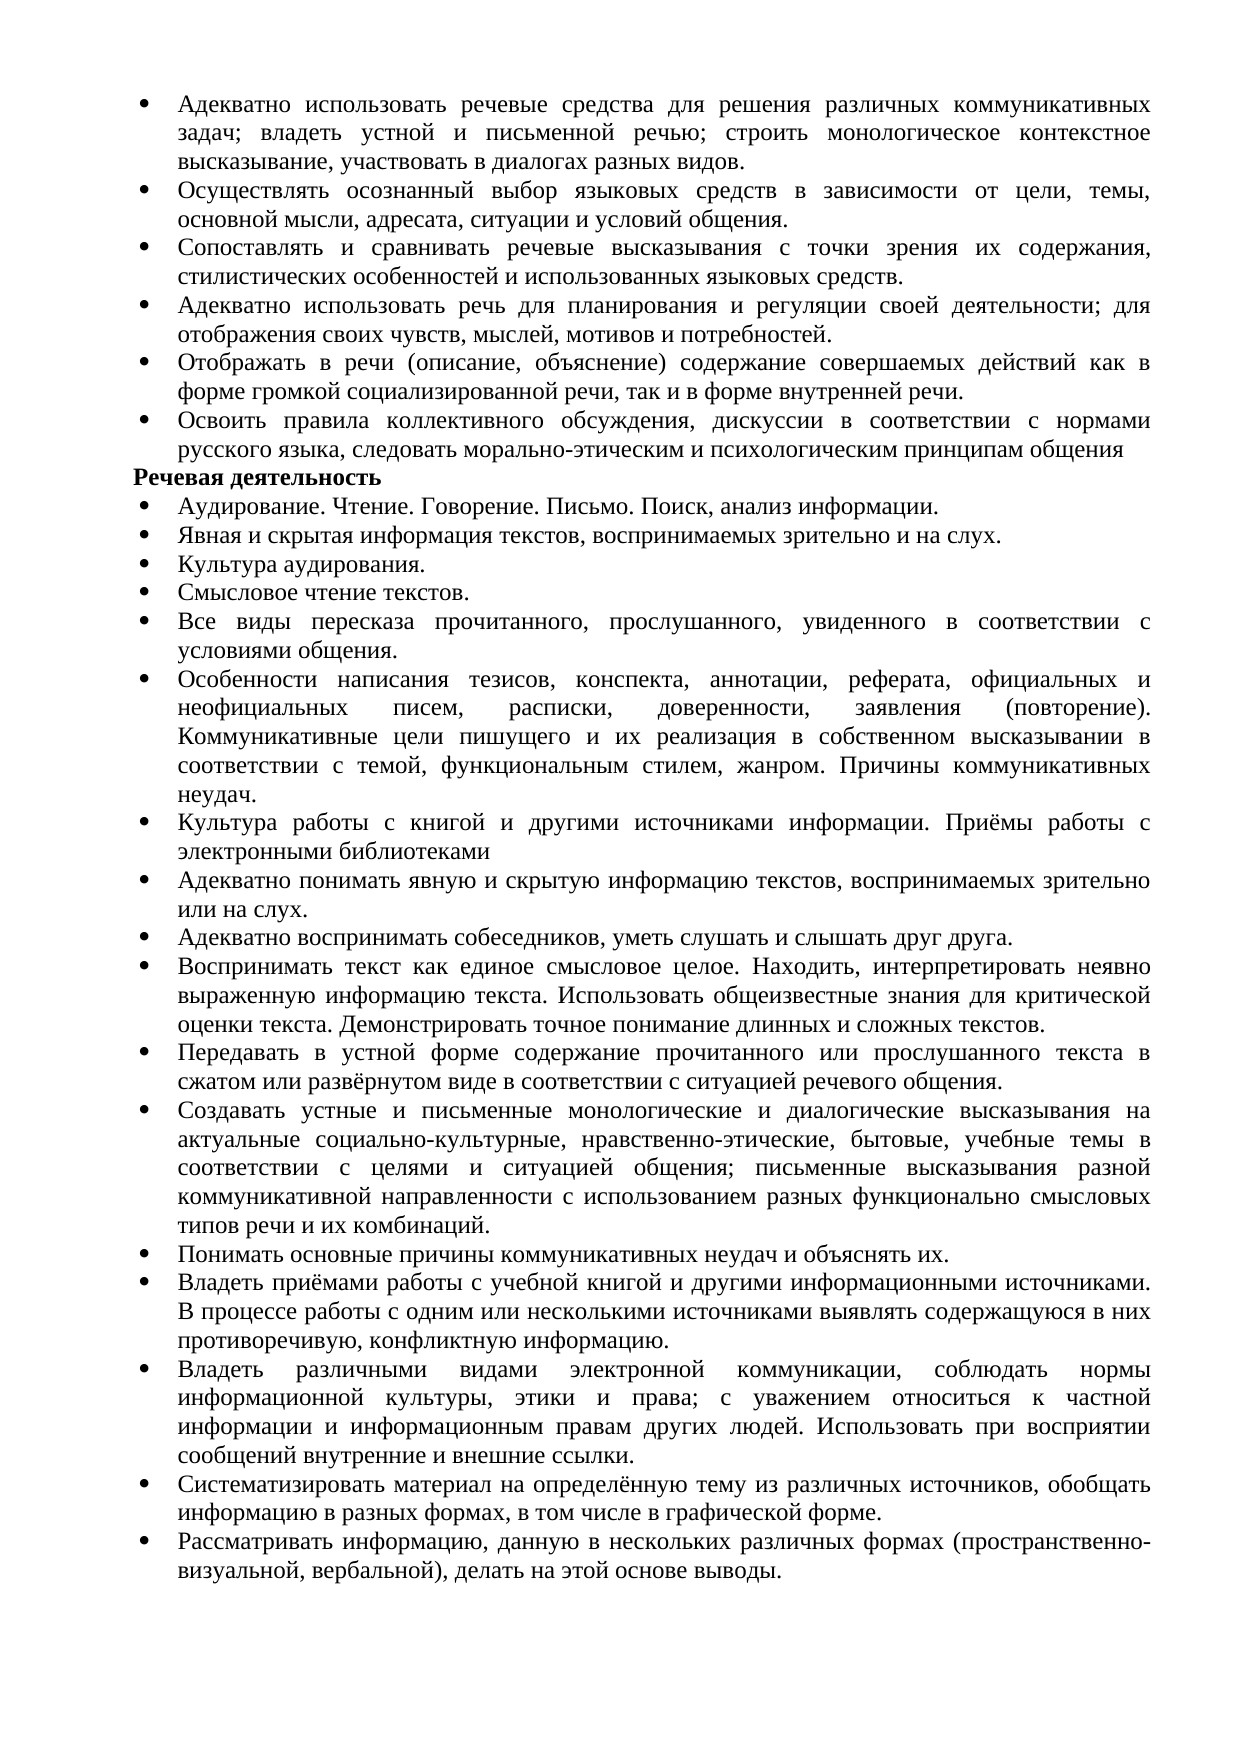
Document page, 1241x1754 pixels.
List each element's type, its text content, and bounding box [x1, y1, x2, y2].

list Передавать в устной форме содержание прочитанного или прослушанного текста в сжатом или развёрнутом виде в соответствии с ситуацией речевого общения. [140, 1037, 1152, 1095]
list Владеть различными видами электронной коммуникации, соблюдать нормы информационной культуры, этики и права; с уважением относиться к частной информации и информационным правам других людей. Использовать при восприятии сообщений внутренние и внешние ссылки. [140, 1354, 1152, 1469]
list Аудирование. Чтение. Говорение. Письмо. Поиск, анализ информации. [140, 491, 1152, 520]
list Все виды пересказа прочитанного, прослушанного, увиденного в соответствии с условиями общения. [140, 606, 1152, 664]
list Культура работы с книгой и другими источниками информации. Приёмы работы с электронными библиотеками [140, 807, 1152, 865]
list Освоить правила коллективного обсуждения, дискуссии в соответствии с нормами русского языка, следовать морально-этическим и психологическим принципам общения [140, 405, 1152, 462]
list Создавать устные и письменные монологические и диалогические высказывания на актуальные социально-культурные, нравственно-этические, бытовые, учебные темы в соответствии с целями и ситуацией общения; письменные высказывания разной коммуникативной направленности с использованием разных функционально смысловых типов речи и их комбинаций. [140, 1095, 1152, 1239]
list Адекватно понимать явную и скрытую информацию текстов, воспринимаемых зрительно или на слух. [140, 865, 1152, 922]
list Отображать в речи (описание, объяснение) содержание совершаемых действий как в форме громкой социализированной речи, так и в форме внутренней речи. [140, 347, 1152, 405]
list Осуществлять осознанный выбор языковых средств в зависимости от цели, темы, основной мысли, адресата, ситуации и условий общения. [140, 175, 1152, 232]
list Особенности написания тезисов, конспекта, аннотации, реферата, официальных и неофициальных писем, расписки, доверенности, заявления (повторение). Коммуникативные цели пишущего и их реализация в собственном высказывании в соответствии с темой, функциональным стилем, жанром. Причины коммуникативных неудач. [140, 664, 1152, 807]
list Явная и скрытая информация текстов, воспринимаемых зрительно и на слух. [140, 520, 1152, 549]
list Систематизировать материал на определённую тему из различных источников, обобщать информацию в разных формах, в том числе в графической форме. [140, 1469, 1152, 1526]
list Адекватно воспринимать собеседников, уметь слушать и слышать друг друга. [140, 922, 1152, 951]
list Рассматривать информацию, данную в нескольких различных формах (пространственно-визуальной, вербальной), делать на этой основе выводы. [140, 1526, 1152, 1584]
list Адекватно использовать речь для планирования и регуляции своей деятельности; для отображения своих чувств, мыслей, мотивов и потребностей. [140, 290, 1152, 347]
list Понимать основные причины коммуникативных неудач и объяснять их. [140, 1239, 1152, 1267]
list Культура аудирования. [140, 549, 1152, 577]
text Речевая деятельность [133, 462, 1152, 491]
list Владеть приёмами работы с учебной книгой и другими информационными источниками. В процессе работы с одним или несколькими источниками выявлять содержащуюся в них противоречивую, конфликтную информацию. [140, 1267, 1152, 1354]
list Сопоставлять и сравнивать речевые высказывания с точки зрения их содержания, стилистических особенностей и использованных языковых средств. [140, 232, 1152, 290]
list Адекватно использовать речевые средства для решения различных коммуникативных задач; владеть устной и письменной речью; строить монологическое контекстное высказывание, участвовать в диалогах разных видов. [140, 89, 1152, 175]
list Воспринимать текст как единое смысловое целое. Находить, интерпретировать неявно выраженную информацию текста. Использовать общеизвестные знания для критической оценки текста. Демонстрировать точное понимание длинных и сложных текстов. [140, 951, 1152, 1037]
list Смысловое чтение текстов. [140, 577, 1152, 606]
